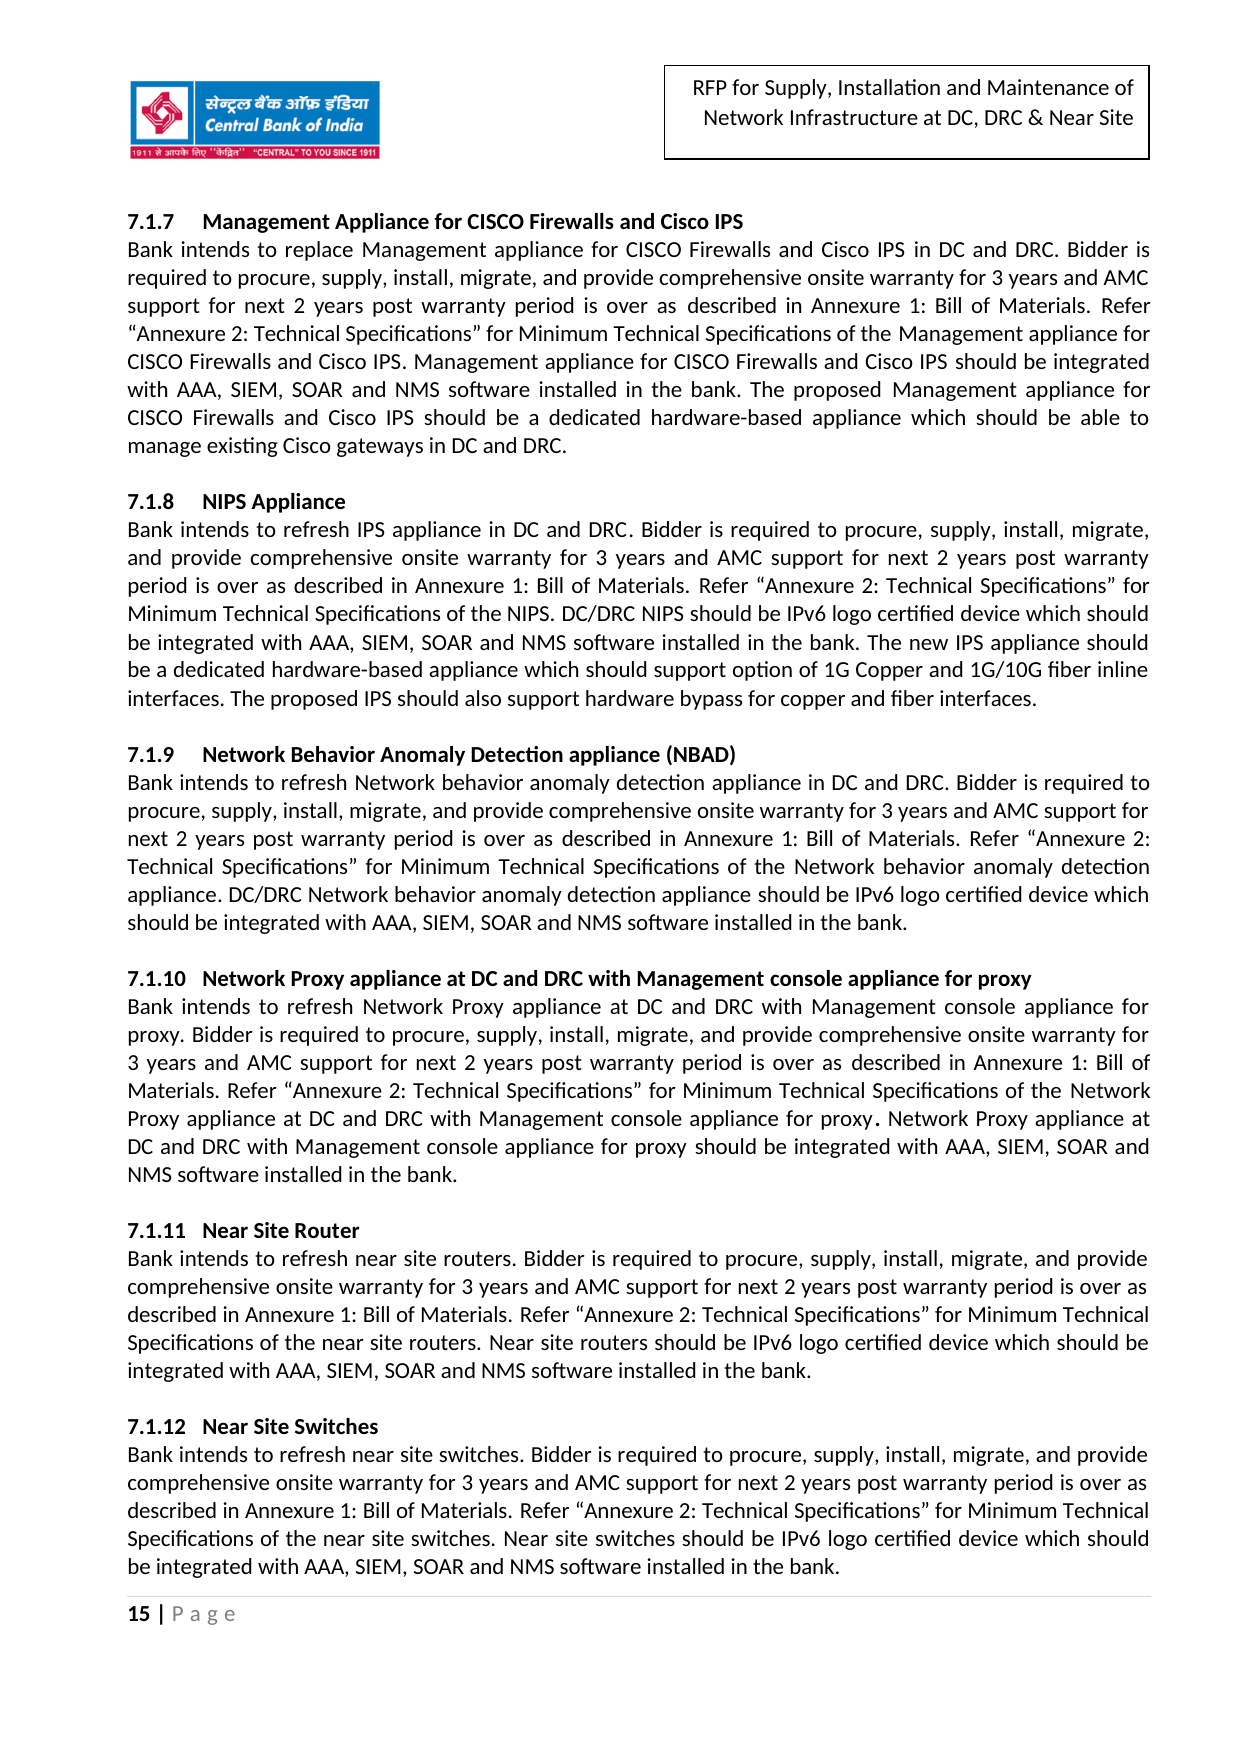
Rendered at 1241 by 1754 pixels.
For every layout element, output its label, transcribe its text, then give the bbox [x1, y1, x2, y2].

text Bank intends to refresh near site switches. Bidder is required to procure, supply, install, migrate, and provide comprehensive onsite warranty for 3 years and AMC support for next 2 years post warranty period is over as described in Annexure 1: Bill of Materials. Refer “Annexure 2: Technical Specifications” for Minimum Technical Specifications of the near site switches. Near site switches should be IPv6 logo certified device which should be integrated with AAA, SIEM, SOAR and NMS software installed in the bank. [127, 1440, 1151, 1580]
list NIPS Appliance [127, 487, 1151, 516]
list Near Site Switches [127, 1412, 1151, 1440]
list Network Behavior Anomaly Detection appliance (NBAD) [127, 740, 1151, 768]
text Bank intends to refresh IPS appliance in DC and DRC. Bidder is required to procure, supply, install, migrate, and provide comprehensive onsite warranty for 3 years and AMC support for next 2 years post warranty period is over as described in Annexure 1: Bill of Materials. Refer “Annexure 2: Technical Specifications” for Minimum Technical Specifications of the NIPS. DC/DRC NIPS should be IPv6 logo certified device which should be integrated with AAA, SIEM, SOAR and NMS software installed in the bank. The new IPS appliance should be a dedicated hardware-based appliance which should support option of 1G Copper and 1G/10G fiber inline interfaces. The proposed IPS should also support hardware bypass for copper and fiber interfaces. [127, 516, 1151, 712]
picture [127, 78, 382, 161]
list Near Site Router [127, 1216, 1151, 1244]
text Bank intends to refresh Network Proxy appliance at DC and DRC with Management console appliance for proxy. Bidder is required to procure, supply, install, migrate, and provide comprehensive onsite warranty for 3 years and AMC support for next 2 years post warranty period is over as described in Annexure 1: Bill of Materials. Refer “Annexure 2: Technical Specifications” for Minimum Technical Specifications of the Network Proxy appliance at DC and DRC with Management console appliance for proxy. Network Proxy appliance at DC and DRC with Management console appliance for proxy should be integrated with AAA, SIEM, SOAR and NMS software installed in the bank. [127, 992, 1151, 1188]
list Network Proxy appliance at DC and DRC with Management console appliance for proxy [127, 964, 1151, 992]
text Bank intends to refresh near site routers. Bidder is required to procure, supply, install, migrate, and provide comprehensive onsite warranty for 3 years and AMC support for next 2 years post warranty period is over as described in Annexure 1: Bill of Materials. Refer “Annexure 2: Technical Specifications” for Minimum Technical Specifications of the near site routers. Near site routers should be IPv6 logo certified device which should be integrated with AAA, SIEM, SOAR and NMS software installed in the bank. [127, 1244, 1151, 1384]
list Management Appliance for CISCO Firewalls and Cisco IPS [127, 207, 1151, 235]
text Bank intends to refresh Network behavior anomaly detection appliance in DC and DRC. Bidder is required to procure, supply, install, migrate, and provide comprehensive onsite warranty for 3 years and AMC support for next 2 years post warranty period is over as described in Annexure 1: Bill of Materials. Refer “Annexure 2: Technical Specifications” for Minimum Technical Specifications of the Network behavior anomaly detection appliance. DC/DRC Network behavior anomaly detection appliance should be IPv6 logo certified device which should be integrated with AAA, SIEM, SOAR and NMS software installed in the bank. [127, 768, 1151, 936]
text Bank intends to replace Management appliance for CISCO Firewalls and Cisco IPS in DC and DRC. Bidder is required to procure, supply, install, migrate, and provide comprehensive onsite warranty for 3 years and AMC support for next 2 years post warranty period is over as described in Annexure 1: Bill of Materials. Refer “Annexure 2: Technical Specifications” for Minimum Technical Specifications of the Management appliance for CISCO Firewalls and Cisco IPS. Management appliance for CISCO Firewalls and Cisco IPS should be integrated with AAA, SIEM, SOAR and NMS software installed in the bank. The proposed Management appliance for CISCO Firewalls and Cisco IPS should be a dedicated hardware-based appliance which should be able to manage existing Cisco gateways in DC and DRC. [127, 235, 1151, 459]
